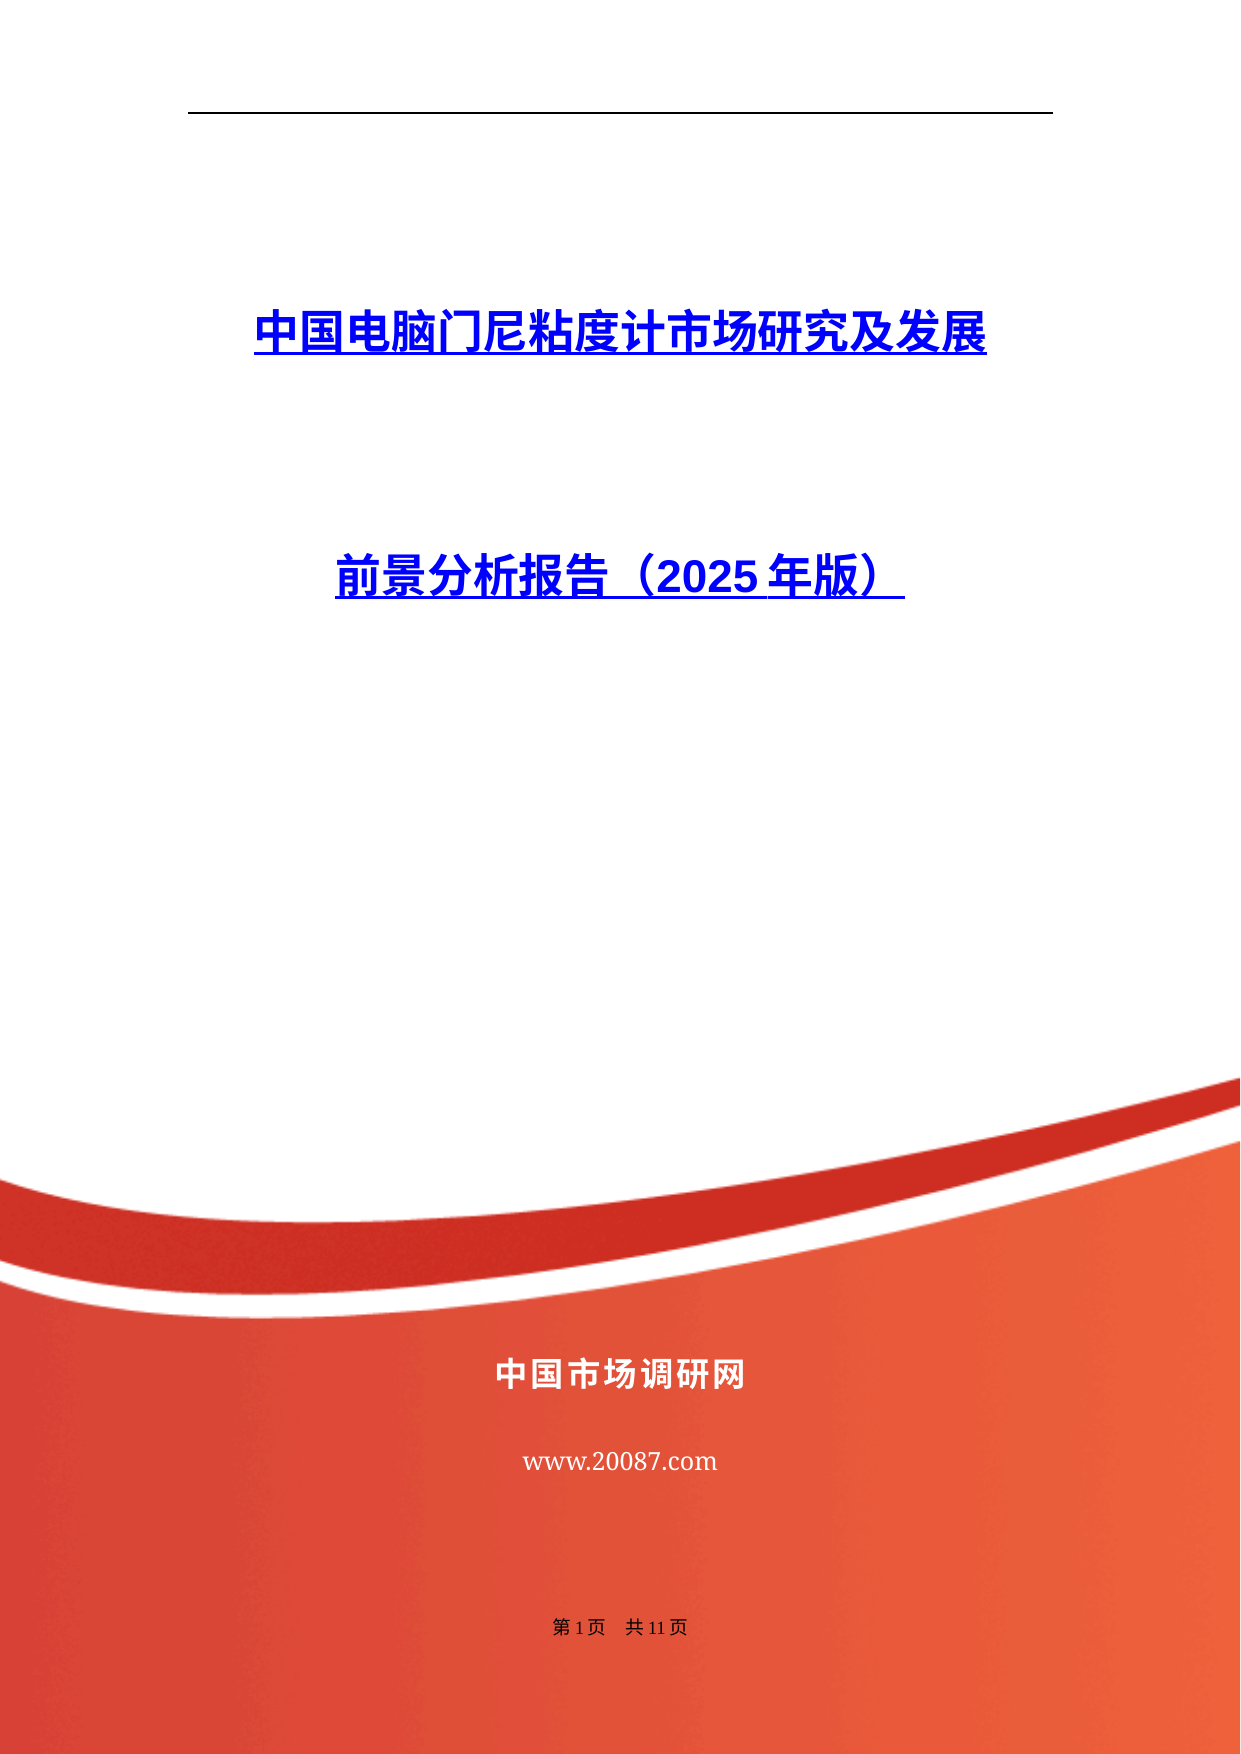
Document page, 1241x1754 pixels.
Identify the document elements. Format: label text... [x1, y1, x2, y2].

picture [0, 1006, 1241, 1754]
table_header 中国电脑门尼粘度计市场研究及发展前景分析报告（2025年版） [188, 207, 1053, 773]
subtitle 中国市场调研网 [187, 1339, 1053, 1404]
text www.20087.com [187, 1428, 1053, 1493]
